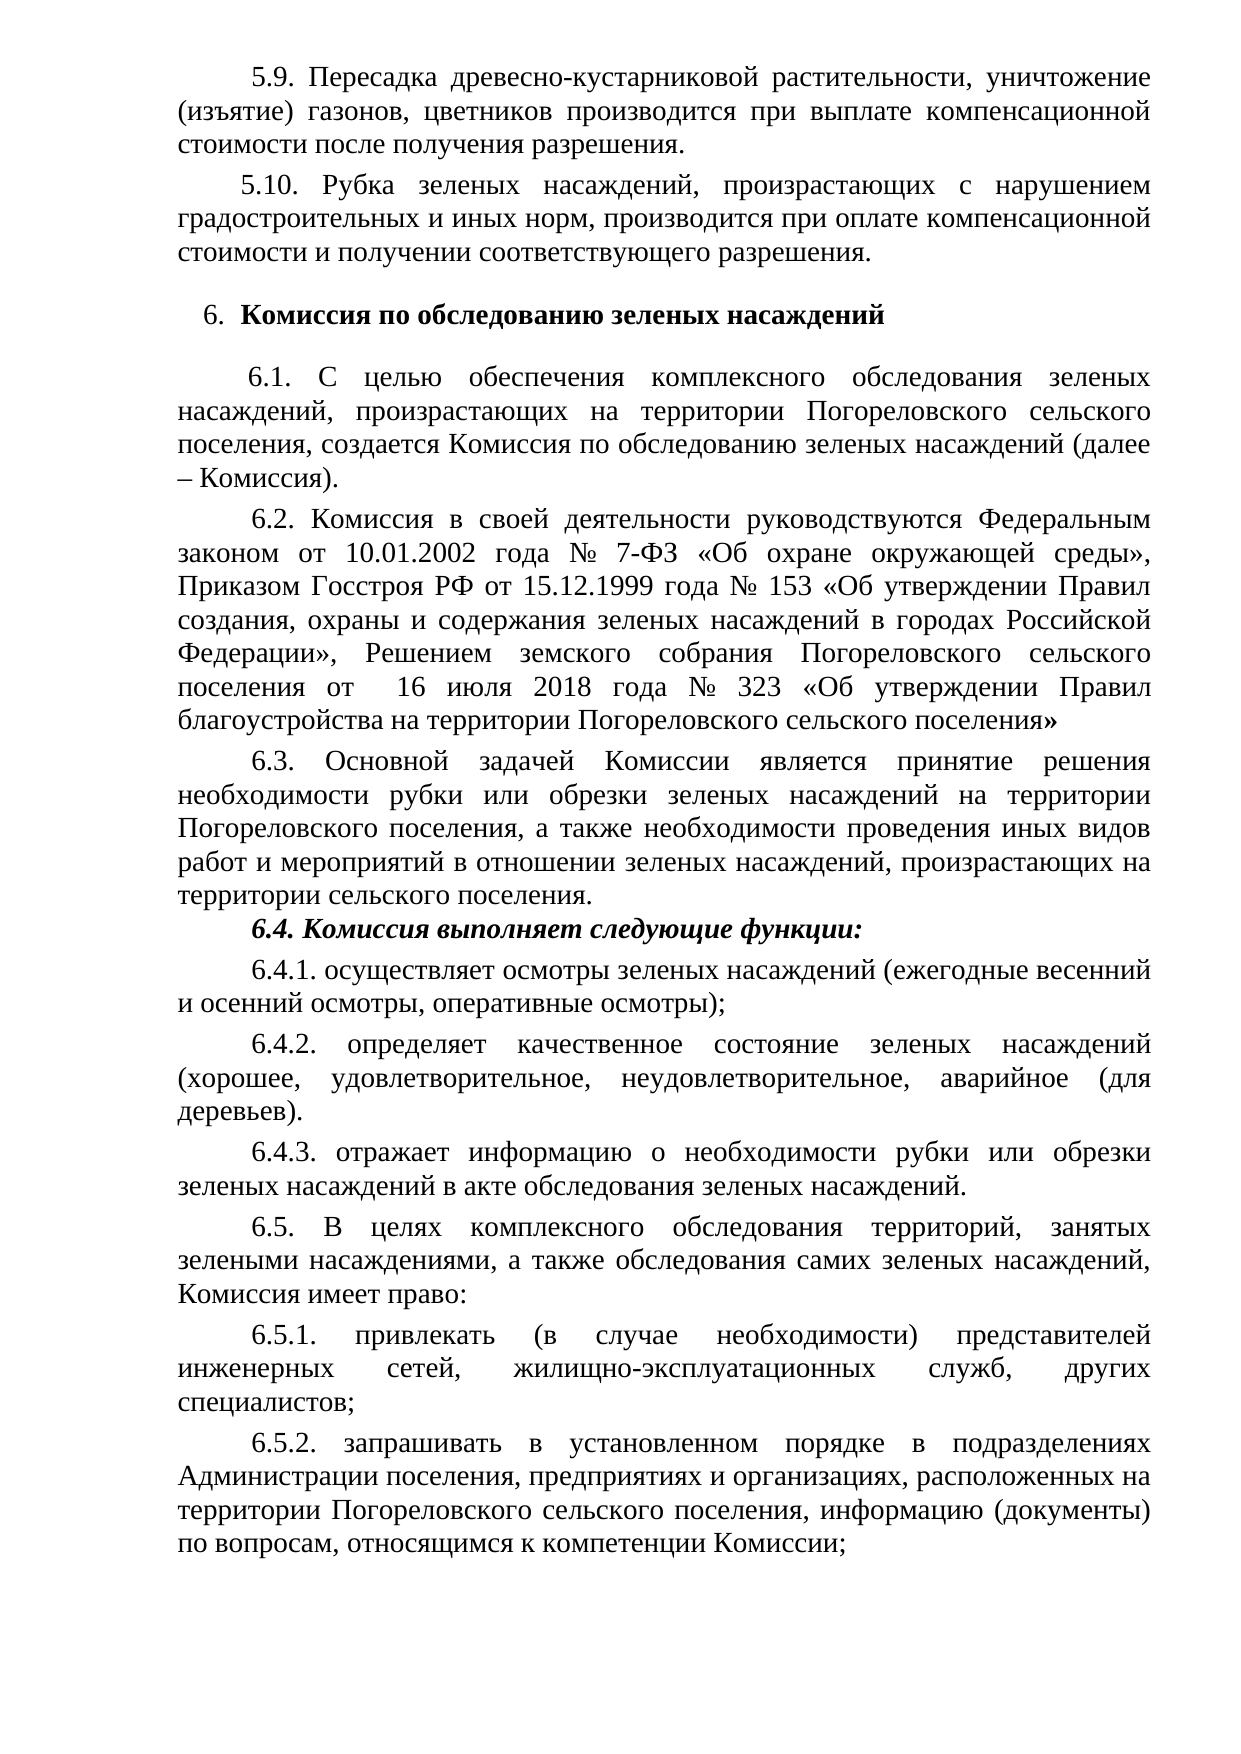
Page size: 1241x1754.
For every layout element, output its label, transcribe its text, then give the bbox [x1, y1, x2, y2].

text 6.4. Комиссия выполняет следующие функции: [177, 911, 1152, 944]
text 5.10. Рубка зеленых насаждений, произрастающих с нарушением градостроительных и иных норм, производится при оплате компенсационной стоимости и получении соответствующего разрешения. [177, 167, 1152, 268]
text 6.5.2. запрашивать в установленном порядке в подразделениях Администрации поселения, предприятиях и организациях, расположенных на территории Погореловского сельского поселения, информацию (документы) по вопросам, относящимся к компетенции Комиссии; [177, 1425, 1152, 1559]
text 6.2. Комиссия в своей деятельности руководствуются Федеральным законом от 10.01.2002 года № 7-ФЗ «Об охране окружающей среды», Приказом Госстроя РФ от 15.12.1999 года № 153 «Об утверждении Правил создания, охраны и содержания зеленых насаждений в городах Российской Федерации», Решением земского собрания Погореловского сельского поселения от 16 июля 2018 года № 323 «Об утверждении Правил благоустройства на территории Погореловского сельского поселения» [177, 501, 1152, 736]
text 6.1. С целью обеспечения комплексного обследования зеленых насаждений, произрастающих на территории Погореловского сельского поселения, создается Комиссия по обследованию зеленых насаждений (далее – Комиссия). [177, 359, 1152, 494]
text 5.9. Пересадка древесно-кустарниковой растительности, уничтожение (изъятие) газонов, цветников производится при выплате компенсационной стоимости после получения разрешения. [177, 59, 1152, 160]
text 6.5. В целях комплексного обследования территорий, занятых зелеными насаждениями, а также обследования самих зеленых насаждений, Комиссия имеет право: [177, 1209, 1152, 1309]
text 6.4.2. определяет качественное состояние зеленых насаждений (хорошее, удовлетворительное, неудовлетворительное, аварийное (для деревьев). [177, 1026, 1152, 1127]
text 6.4.1. осуществляет осмотры зеленых насаждений (ежегодные весенний и осенний осмотры, оперативные осмотры); [177, 952, 1152, 1019]
text 6.3. Основной задачей Комиссии является принятие решения необходимости рубки или обрезки зеленых насаждений на территории Погореловского поселения, а также необходимости проведения иных видов работ и мероприятий в отношении зеленых насаждений, произрастающих на территории сельского поселения. [177, 743, 1152, 911]
text 6.4.3. отражает информацию о необходимости рубки или обрезки зеленых насаждений в акте обследования зеленых насаждений. [177, 1134, 1152, 1202]
text 6.5.1. привлекать (в случае необходимости) представителей инженерных сетей, жилищно-эксплуатационных служб, других специалистов; [177, 1317, 1152, 1418]
list Комиссия по обследованию зеленых насаждений [203, 297, 1152, 330]
